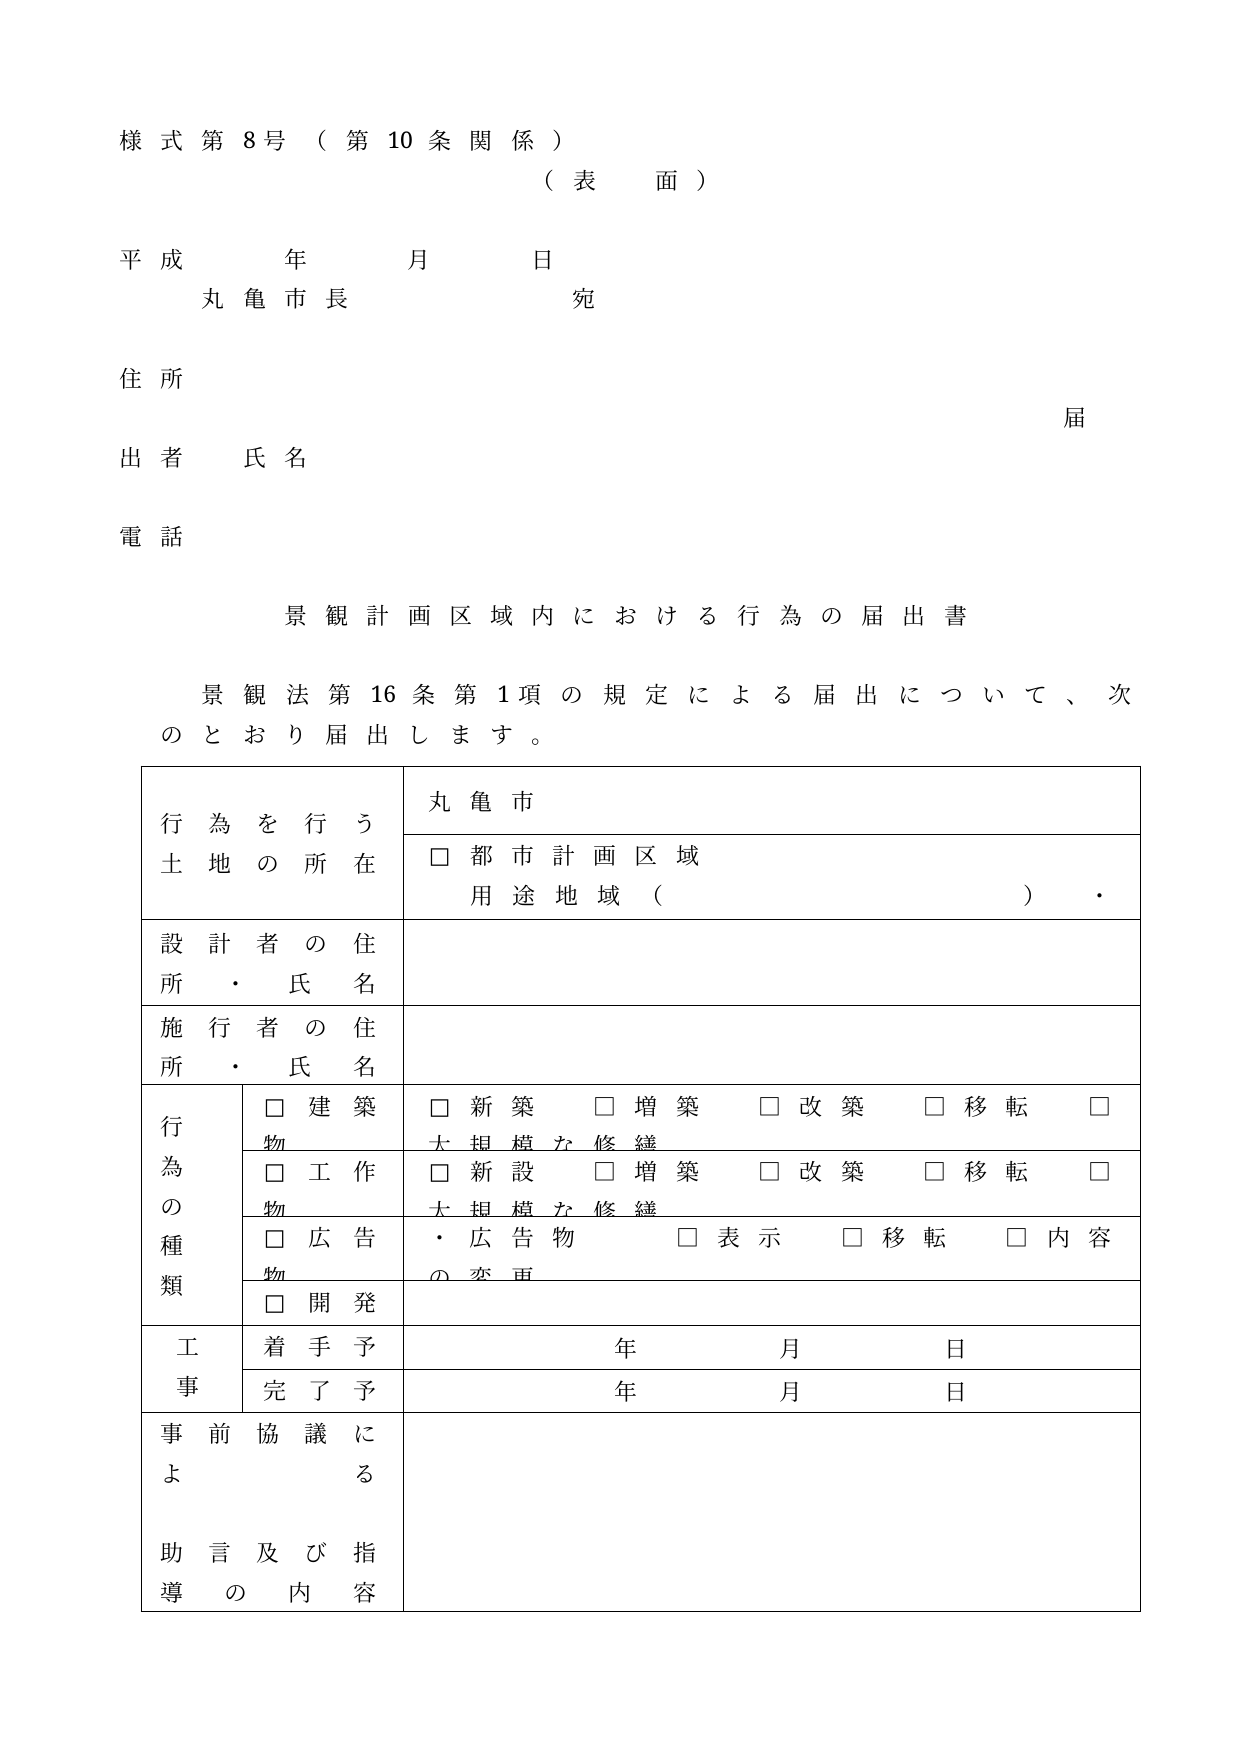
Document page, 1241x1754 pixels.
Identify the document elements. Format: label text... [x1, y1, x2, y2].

text 様式第8号（第10条関係） [119, 120, 1150, 159]
table_cell 行為の 種類 [142, 1085, 242, 1325]
table_cell □新築 □増築 □改築 □移転 □大規模な修繕 □屋根の過半の色彩の変更 □外壁面の過半の色彩の変更 [404, 1085, 1140, 1150]
table_cell [404, 1413, 1140, 1611]
text 丸亀市長 宛 [185, 278, 1150, 318]
table_cell 設計者の住所・氏名 [142, 920, 403, 1005]
table_cell ・広告物 □表示 □移転 □内容の変更 ・掲出物件 □設置 □改造 □過半の色彩の変更 [404, 1217, 1140, 1280]
table_cell □開発行為 [243, 1281, 403, 1325]
table_cell 着手予定 [243, 1326, 403, 1369]
table_header 丸亀市 [404, 767, 1140, 834]
table_cell □都市計画区域 用途地域（ ） ・ 用途無指定地域 □都市計画区域外 [404, 835, 1140, 918]
text 景観法第16条第1項の規定による届出について、次のとおり届出します。 [141, 674, 1150, 753]
table_cell 年 月 日 [404, 1326, 1140, 1369]
text 電話 [119, 476, 832, 555]
table_cell □工作物 [243, 1151, 403, 1216]
text 景観計画区域内における行為の届出書 [119, 595, 1150, 634]
table_cell [404, 1281, 1140, 1325]
text 住所 [119, 318, 832, 397]
text 平成 年 月 日 [119, 199, 1107, 278]
table_cell 年 月 日 [404, 1370, 1140, 1412]
table_cell 完了予定 [243, 1370, 403, 1412]
table_cell [404, 1006, 1140, 1084]
table_header 行為を行う土地の所在 [142, 767, 403, 918]
table_cell □建築物 [243, 1085, 403, 1150]
table_cell 事前協議による 助言及び指導の内容 [142, 1413, 403, 1611]
table_cell [404, 920, 1140, 1005]
table_cell □新設 □増築 □改築 □移転 □大規模な修繕 □外観の過半の色彩の変更 [404, 1151, 1140, 1216]
text （表 面） [119, 159, 1150, 199]
table_cell 工 事 計 画 [142, 1326, 242, 1412]
text 届出者 氏名 [119, 397, 1107, 476]
table_cell 施行者の住所・氏名 [142, 1006, 403, 1084]
table_cell □広告物 [243, 1217, 403, 1280]
